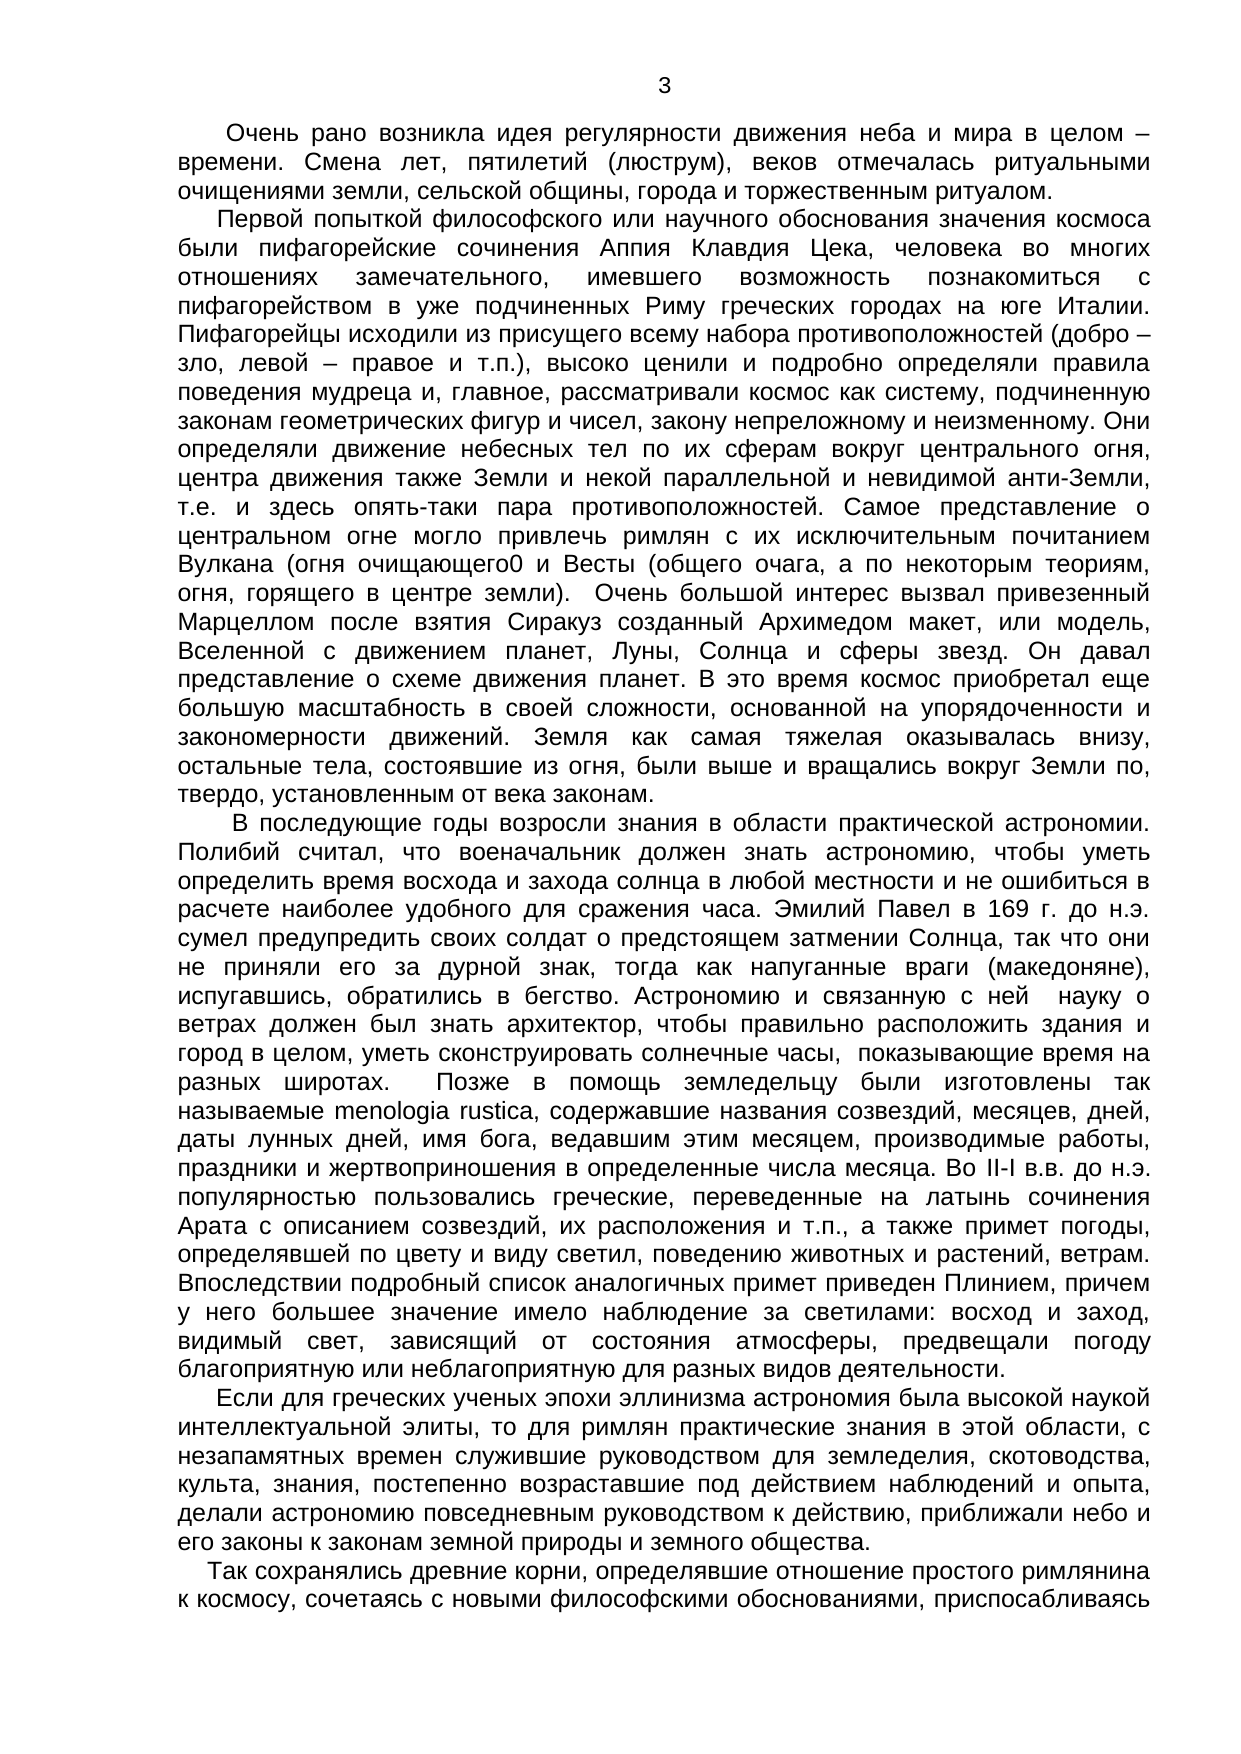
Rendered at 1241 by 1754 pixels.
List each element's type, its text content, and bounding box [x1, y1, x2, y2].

text Если для греческих ученых эпохи эллинизма астрономия была высокой наукой интеллектуальной элиты, то для римлян практические знания в этой области, с незапамятных времен служившие руководством для земледелия, скотоводства, культа, знания, постепенно возраставшие под действием наблюдений и опыта, делали астрономию повседневным руководством к действию, приближали небо и его законы к законам земной природы и земного общества. [177, 1383, 1152, 1556]
text Первой попыткой философского или научного обоснования значения космоса были пифагорейские сочинения Аппия Клавдия Цека, человека во многих отношениях замечательного, имевшего возможность познакомиться с пифагорейством в уже подчиненных Риму греческих городах на юге Италии. Пифагорейцы исходили из присущего всему набора противоположностей (добро – зло, левой – правое и т.п.), высоко ценили и подробно определяли правила поведения мудреца и, главное, рассматривали космос как систему, подчиненную законам геометрических фигур и чисел, закону непреложному и неизменному. Они определяли движение небесных тел по их сферам вокруг центрального огня, центра движения также Земли и некой параллельной и невидимой анти-Земли, т.е. и здесь опять-таки пара противоположностей. Самое представление о центральном огне могло привлечь римлян с их исключительным почитанием Вулкана (огня очищающего0 и Весты (общего очага, а по некоторым теориям, огня, горящего в центре земли). Очень большой интерес вызвал привезенный Марцеллом после взятия Сиракуз созданный Архимедом макет, или модель, Вселенной с движением планет, Луны, Солнца и сферы звезд. Он давал представление о схеме движения планет. В это время космос приобретал еще большую масштабность в своей сложности, основанной на упорядоченности и закономерности движений. Земля как самая тяжелая оказывалась внизу, остальные тела, состоявшие из огня, были выше и вращались вокруг Земли по, твердо, установленным от века законам. [177, 204, 1152, 808]
text В последующие годы возросли знания в области практической астрономии. Полибий считал, что военачальник должен знать астрономию, чтобы уметь определить время восхода и захода солнца в любой местности и не ошибиться в расчете наиболее удобного для сражения часа. Эмилий Павел в 169 г. до н.э. сумел предупредить своих солдат о предстоящем затмении Солнца, так что они не приняли его за дурной знак, тогда как напуганные враги (македоняне), испугавшись, обратились в бегство. Астрономию и связанную с ней науку о ветрах должен был знать архитектор, чтобы правильно расположить здания и город в целом, уметь сконструировать солнечные часы, показывающие время на разных широтах. Позже в помощь земледельцу были изготовлены так называемые menologia rustica, содержавшие названия созвездий, месяцев, дней, даты лунных дней, имя бога, ведавшим этим месяцем, производимые работы, праздники и жертвоприношения в определенные числа месяца. Во II-I в.в. до н.э. популярностью пользовались греческие, переведенные на латынь сочинения Арата с описанием созвездий, их расположения и т.п., а также примет погоды, определявшей по цвету и виду светил, поведению животных и растений, ветрам. Впоследствии подробный список аналогичных примет приведен Плинием, причем у него большее значение имело наблюдение за светилами: восход и заход, видимый свет, зависящий от состояния атмосферы, предвещали погоду благоприятную или неблагоприятную для разных видов деятельности. [177, 808, 1152, 1383]
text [177, 1556, 1152, 1613]
text Очень рано возникла идея регулярности движения неба и мира в целом – времени. Смена лет, пятилетий (люструм), веков отмечалась ритуальными очищениями земли, сельской общины, города и торжественным ритуалом. [177, 118, 1152, 204]
